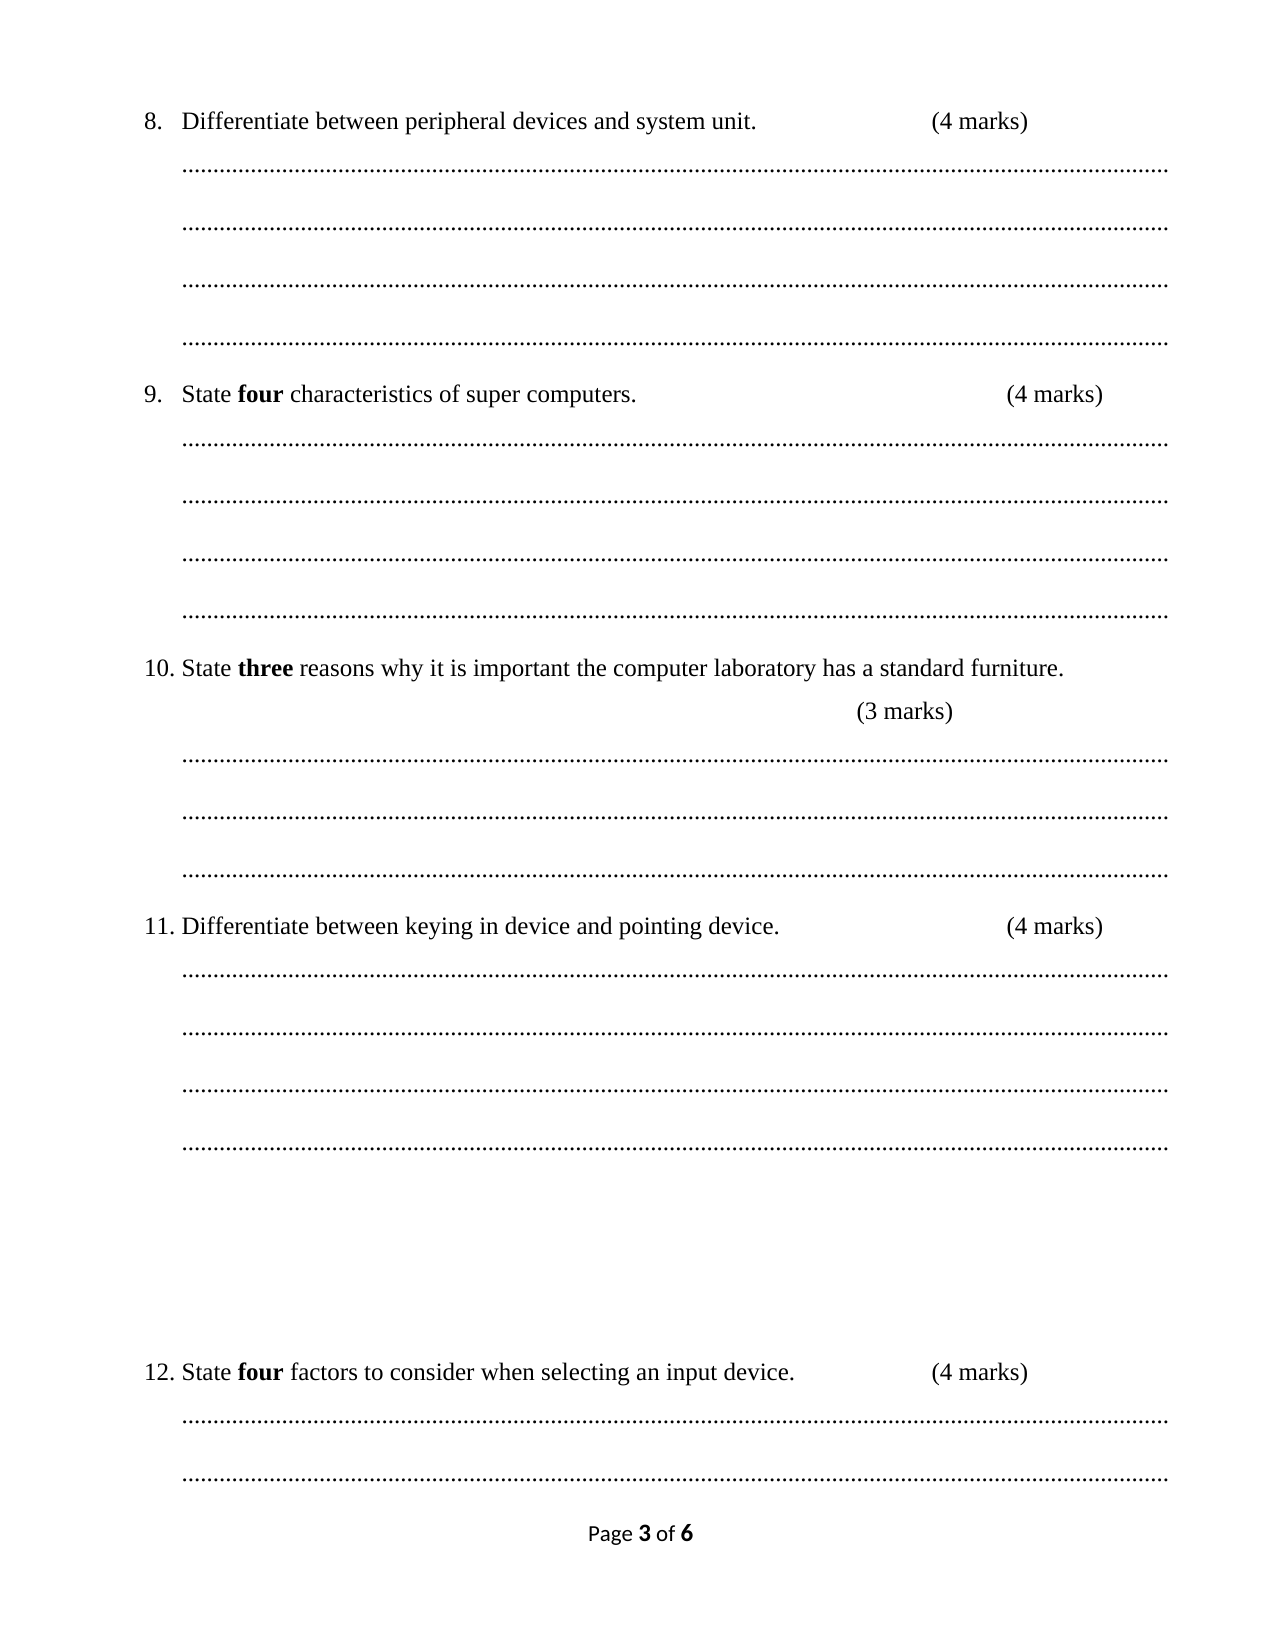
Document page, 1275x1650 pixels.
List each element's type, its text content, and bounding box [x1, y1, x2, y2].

list Differentiate between peripheral devices and system unit. (4 marks) [144, 106, 1174, 135]
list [181, 1400, 1174, 1486]
list Differentiate between keying in device and pointing device. (4 marks) [144, 911, 1174, 940]
list State four characteristics of super computers. (4 marks) [144, 379, 1174, 408]
list State four factors to consider when selecting an input device. (4 marks) [144, 1357, 1174, 1386]
list State three reasons why it is important the computer laboratory has a standard furniture. (3 marks) [144, 653, 1174, 724]
list ............................................................................................................................................................................................................................................................................................................................ .............................................................................................................................................................. [181, 739, 1174, 883]
